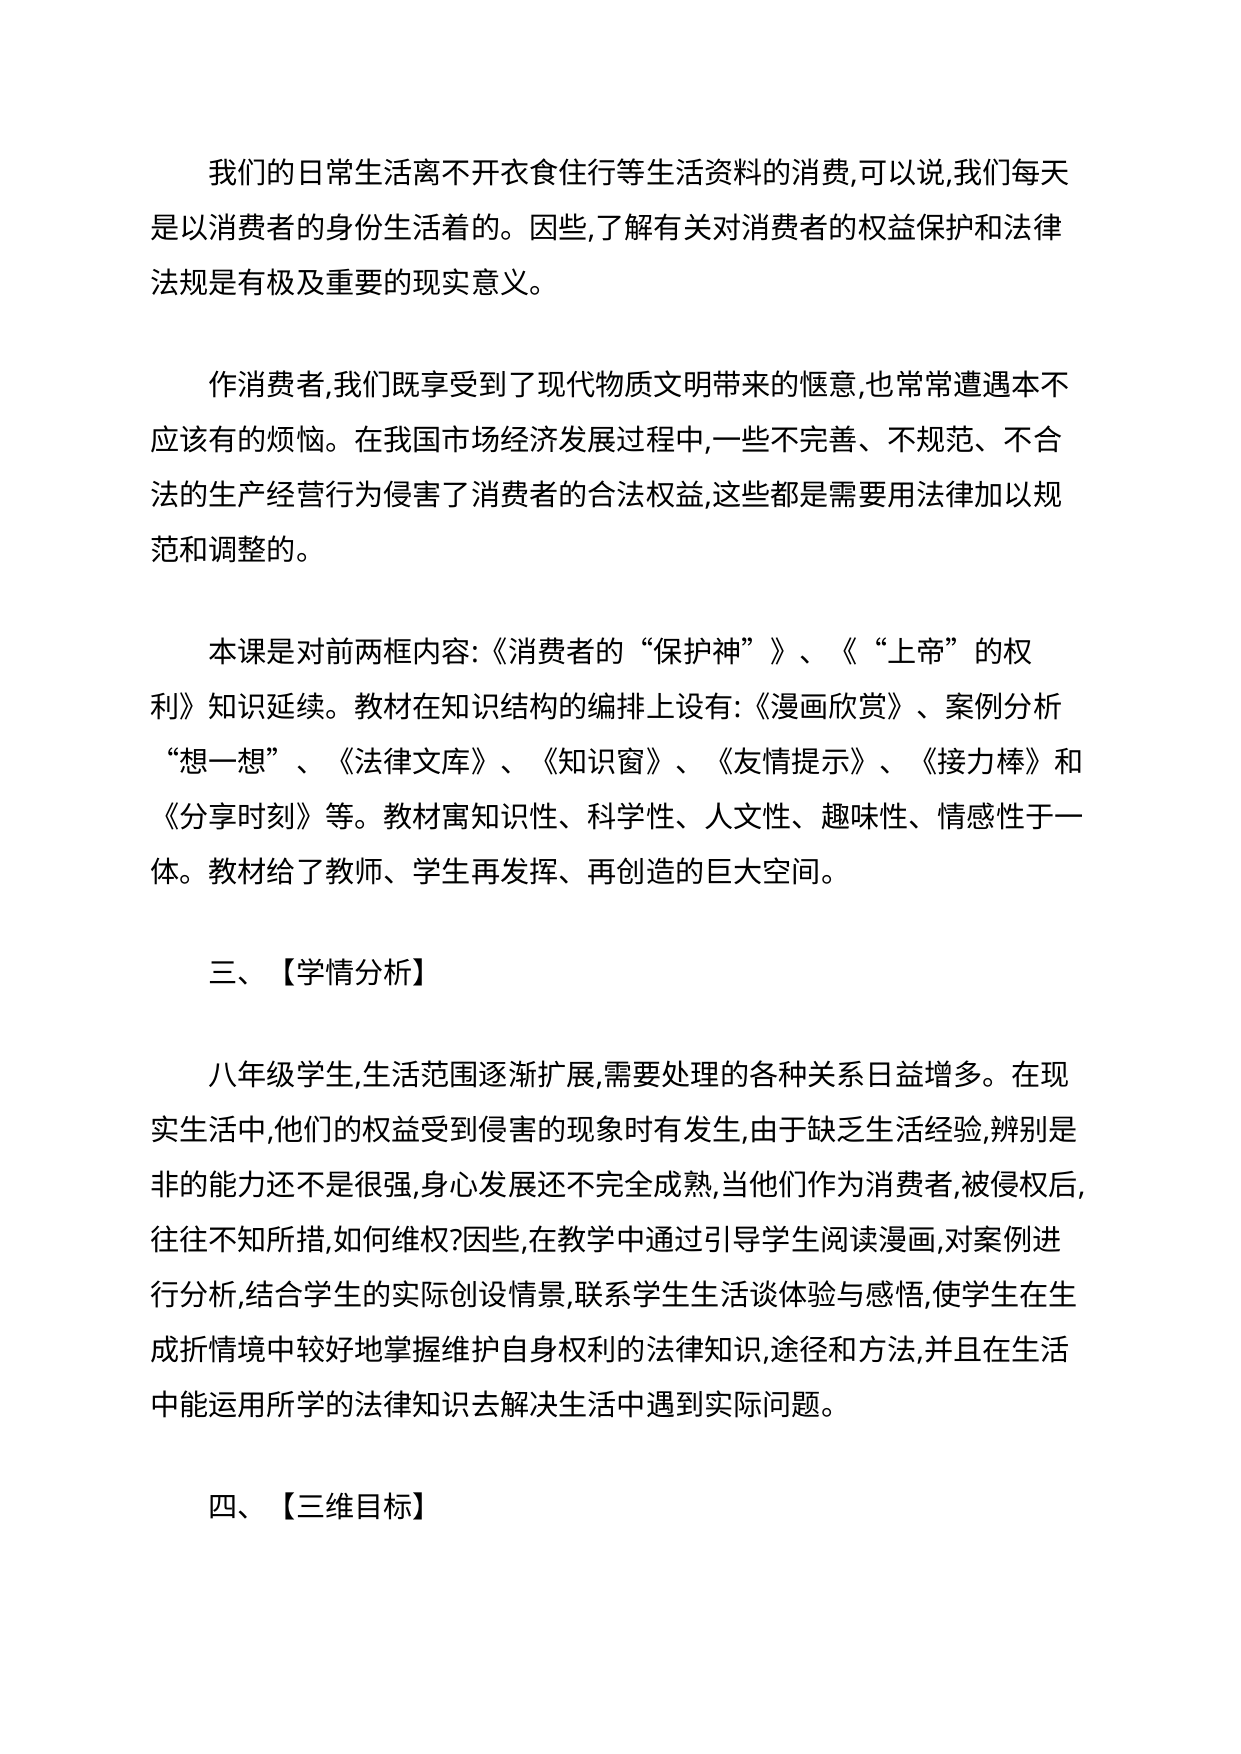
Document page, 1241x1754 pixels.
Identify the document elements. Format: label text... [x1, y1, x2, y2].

text 本课是对前两框内容:《消费者的“保护神”》、《“上帝”的权利》知识延续。教材在知识结构的编排上设有:《漫画欣赏》、案例分析“想一想”、《法律文库》、《知识窗》、《友情提示》、《接力棒》和《分享时刻》等。教材寓知识性、科学性、人文性、趣味性、情感性于一体。教材给了教师、学生再发挥、再创造的巨大空间。 [150, 628, 1090, 891]
text 三、【学情分析】 [150, 950, 1090, 992]
text 作消费者,我们既享受到了现代物质文明带来的惬意,也常常遭遇本不应该有的烦恼。在我国市场经济发展过程中,一些不完善、不规范、不合法的生产经营行为侵害了消费者的合法权益,这些都是需要用法律加以规范和调整的。 [150, 362, 1090, 569]
text 我们的日常生活离不开衣食住行等生活资料的消费,可以说,我们每天是以消费者的身份生活着的。因些,了解有关对消费者的权益保护和法律法规是有极及重要的现实意义。 [150, 150, 1090, 302]
text 八年级学生,生活范围逐渐扩展,需要处理的各种关系日益增多。在现实生活中,他们的权益受到侵害的现象时有发生,由于缺乏生活经验,辨别是非的能力还不是很强,身心发展还不完全成熟,当他们作为消费者,被侵权后,往往不知所措,如何维权?因些,在教学中通过引导学生阅读漫画,对案例进行分析,结合学生的实际创设情景,联系学生生活谈体验与感悟,使学生在生成折情境中较好地掌握维护自身权利的法律知识,途径和方法,并且在生活中能运用所学的法律知识去解决生活中遇到实际问题。 [150, 1052, 1090, 1424]
text 四、【三维目标】 [150, 1484, 1090, 1526]
